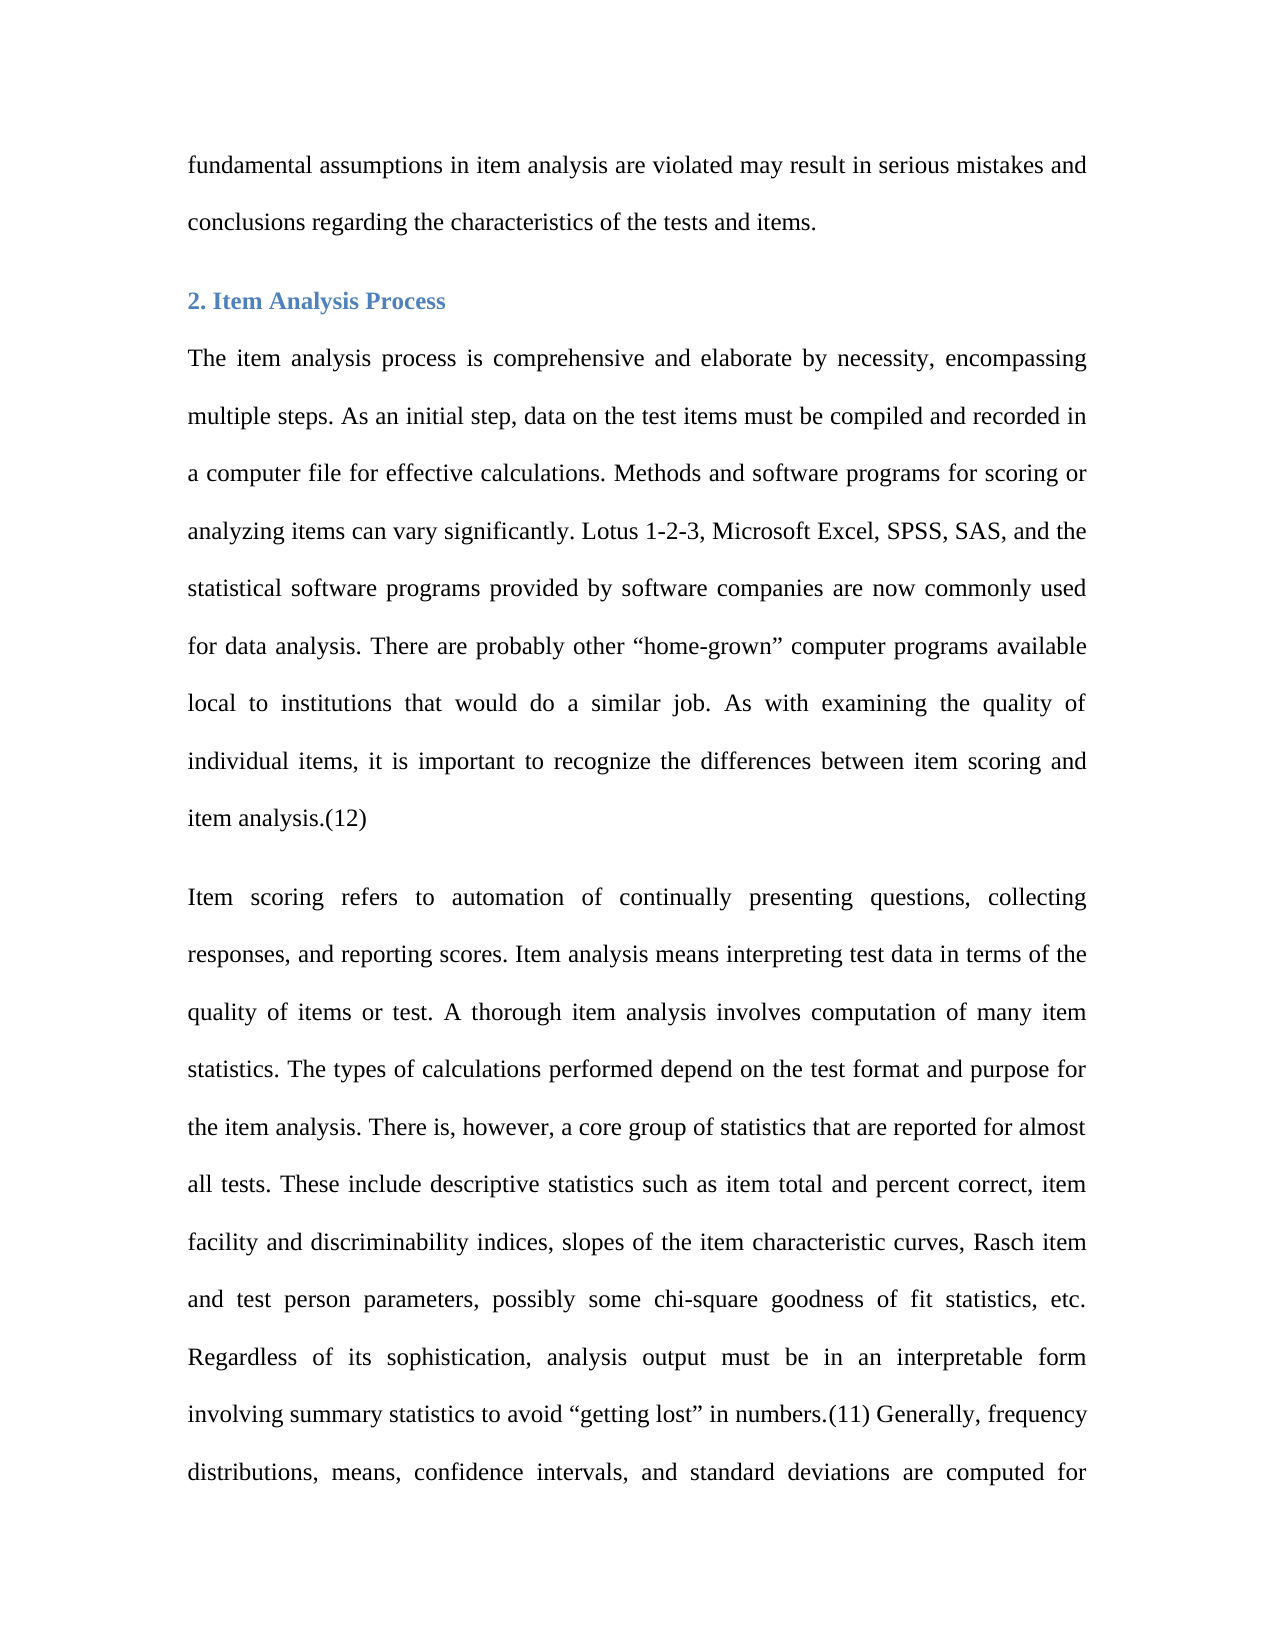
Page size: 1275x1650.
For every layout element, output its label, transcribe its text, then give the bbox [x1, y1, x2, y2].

text The item analysis process is comprehensive and elaborate by necessity, encompassing multiple steps. As an initial step, data on the test items must be compiled and recorded in a computer file for effective calculations. Methods and software programs for scoring or analyzing items can vary significantly. Lotus 1-2-3, Microsoft Excel, SPSS, SAS, and the statistical software programs provided by software companies are now commonly used for data analysis. There are probably other “home-grown” computer programs available local to institutions that would do a similar job. As with examining the quality of individual items, it is important to recognize the differences between item scoring and item analysis.(12) [187, 343, 1087, 832]
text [187, 150, 1087, 236]
subtitle 2. Item Analysis Process [187, 286, 1087, 314]
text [187, 882, 1087, 1485]
